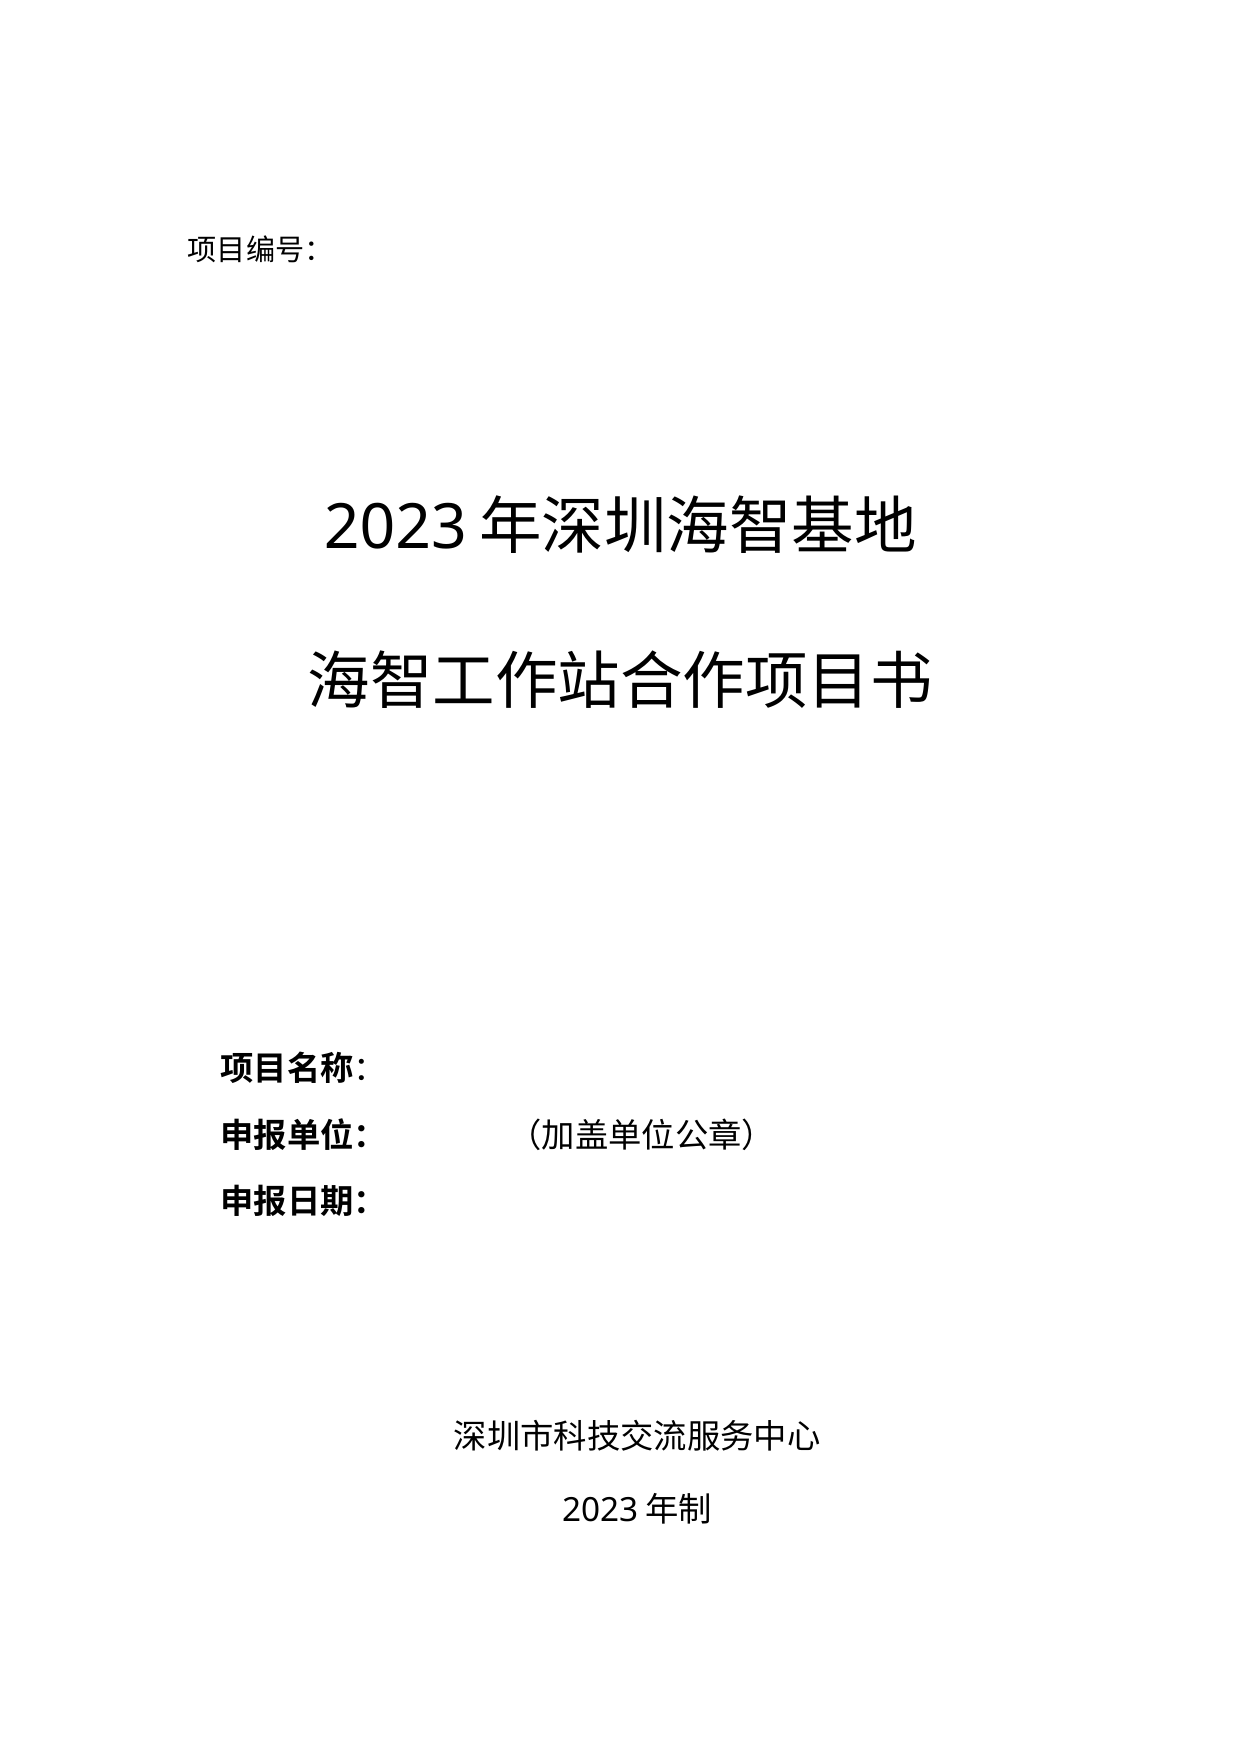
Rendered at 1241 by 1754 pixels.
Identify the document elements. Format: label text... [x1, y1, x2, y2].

text 申报日期： [220, 1161, 1053, 1227]
text 2023年深圳海智基地 [187, 476, 1053, 566]
text 项目编号： [187, 227, 1053, 269]
text 深圳市科技交流服务中心 [187, 1410, 1053, 1458]
text 项目名称： [220, 1027, 1053, 1094]
text 申报单位： （加盖单位公章） [220, 1094, 1053, 1161]
text 海智工作站合作项目书 [187, 631, 1053, 722]
text 2023年制 [220, 1483, 1053, 1531]
